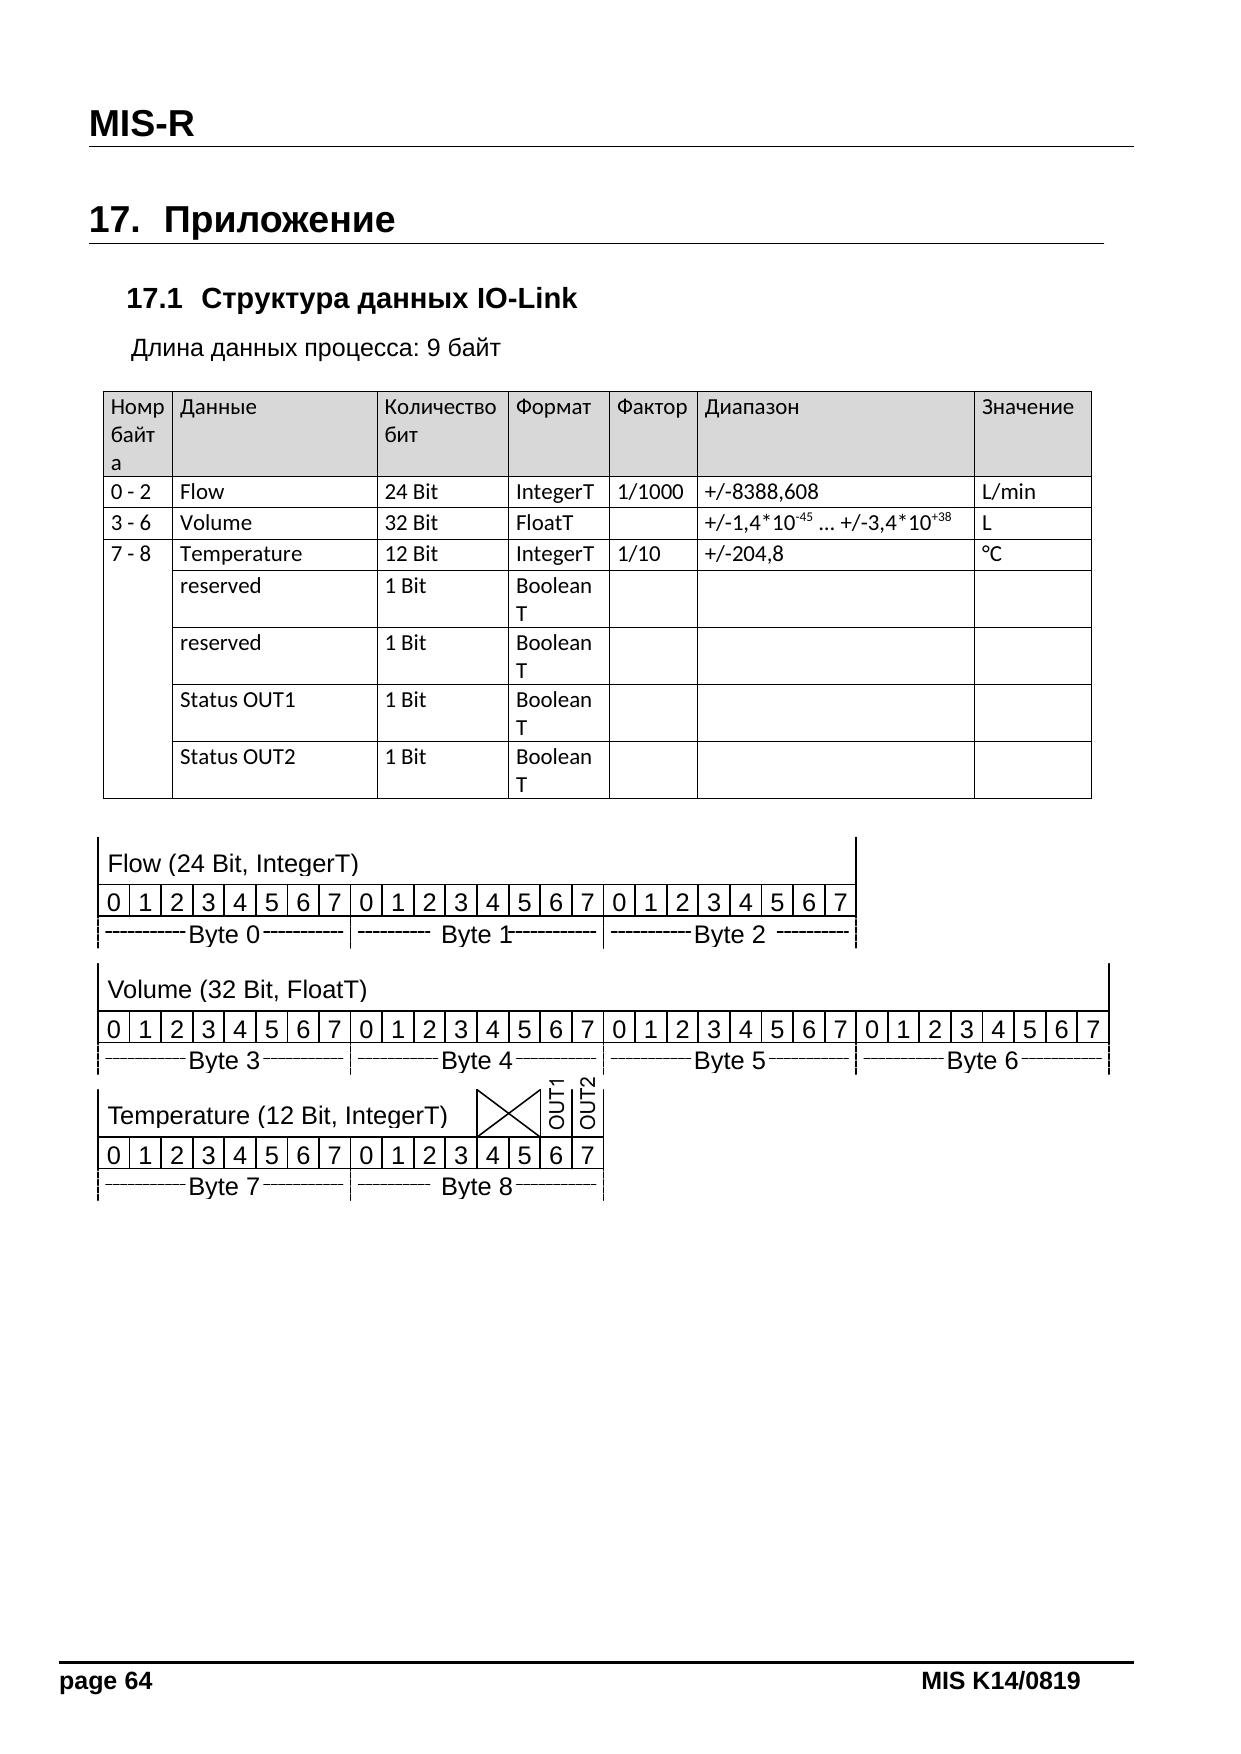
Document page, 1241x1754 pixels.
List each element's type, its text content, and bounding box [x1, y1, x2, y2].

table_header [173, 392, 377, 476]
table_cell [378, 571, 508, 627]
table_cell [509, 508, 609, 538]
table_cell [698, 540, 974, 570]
subtitle Приложение [88, 197, 1104, 244]
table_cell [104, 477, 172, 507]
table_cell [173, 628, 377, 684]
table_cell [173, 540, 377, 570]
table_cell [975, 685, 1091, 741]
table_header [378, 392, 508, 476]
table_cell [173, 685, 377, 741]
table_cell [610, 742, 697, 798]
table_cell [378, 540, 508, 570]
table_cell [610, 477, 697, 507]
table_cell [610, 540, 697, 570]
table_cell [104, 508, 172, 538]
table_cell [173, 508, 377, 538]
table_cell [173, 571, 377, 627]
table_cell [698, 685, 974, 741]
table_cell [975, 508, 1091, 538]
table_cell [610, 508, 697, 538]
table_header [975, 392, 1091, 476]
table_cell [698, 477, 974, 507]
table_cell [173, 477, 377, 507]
list Длина данных процесса: 9 байт [131, 333, 1104, 362]
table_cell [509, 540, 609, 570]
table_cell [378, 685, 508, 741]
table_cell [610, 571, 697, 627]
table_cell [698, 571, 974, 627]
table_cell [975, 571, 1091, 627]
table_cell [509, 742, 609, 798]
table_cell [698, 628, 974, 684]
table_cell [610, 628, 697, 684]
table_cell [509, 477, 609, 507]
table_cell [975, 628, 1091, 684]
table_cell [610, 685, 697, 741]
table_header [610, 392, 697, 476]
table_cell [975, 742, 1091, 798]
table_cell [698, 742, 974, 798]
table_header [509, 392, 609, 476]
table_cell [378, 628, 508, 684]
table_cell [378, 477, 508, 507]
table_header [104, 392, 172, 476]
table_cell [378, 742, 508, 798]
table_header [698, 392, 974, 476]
subtitle Структура данных IO-Link [126, 281, 1104, 315]
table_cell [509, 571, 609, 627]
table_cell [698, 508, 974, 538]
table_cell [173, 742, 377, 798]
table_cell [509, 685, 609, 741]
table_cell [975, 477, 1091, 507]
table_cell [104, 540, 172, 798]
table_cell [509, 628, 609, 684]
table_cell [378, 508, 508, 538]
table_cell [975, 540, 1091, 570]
